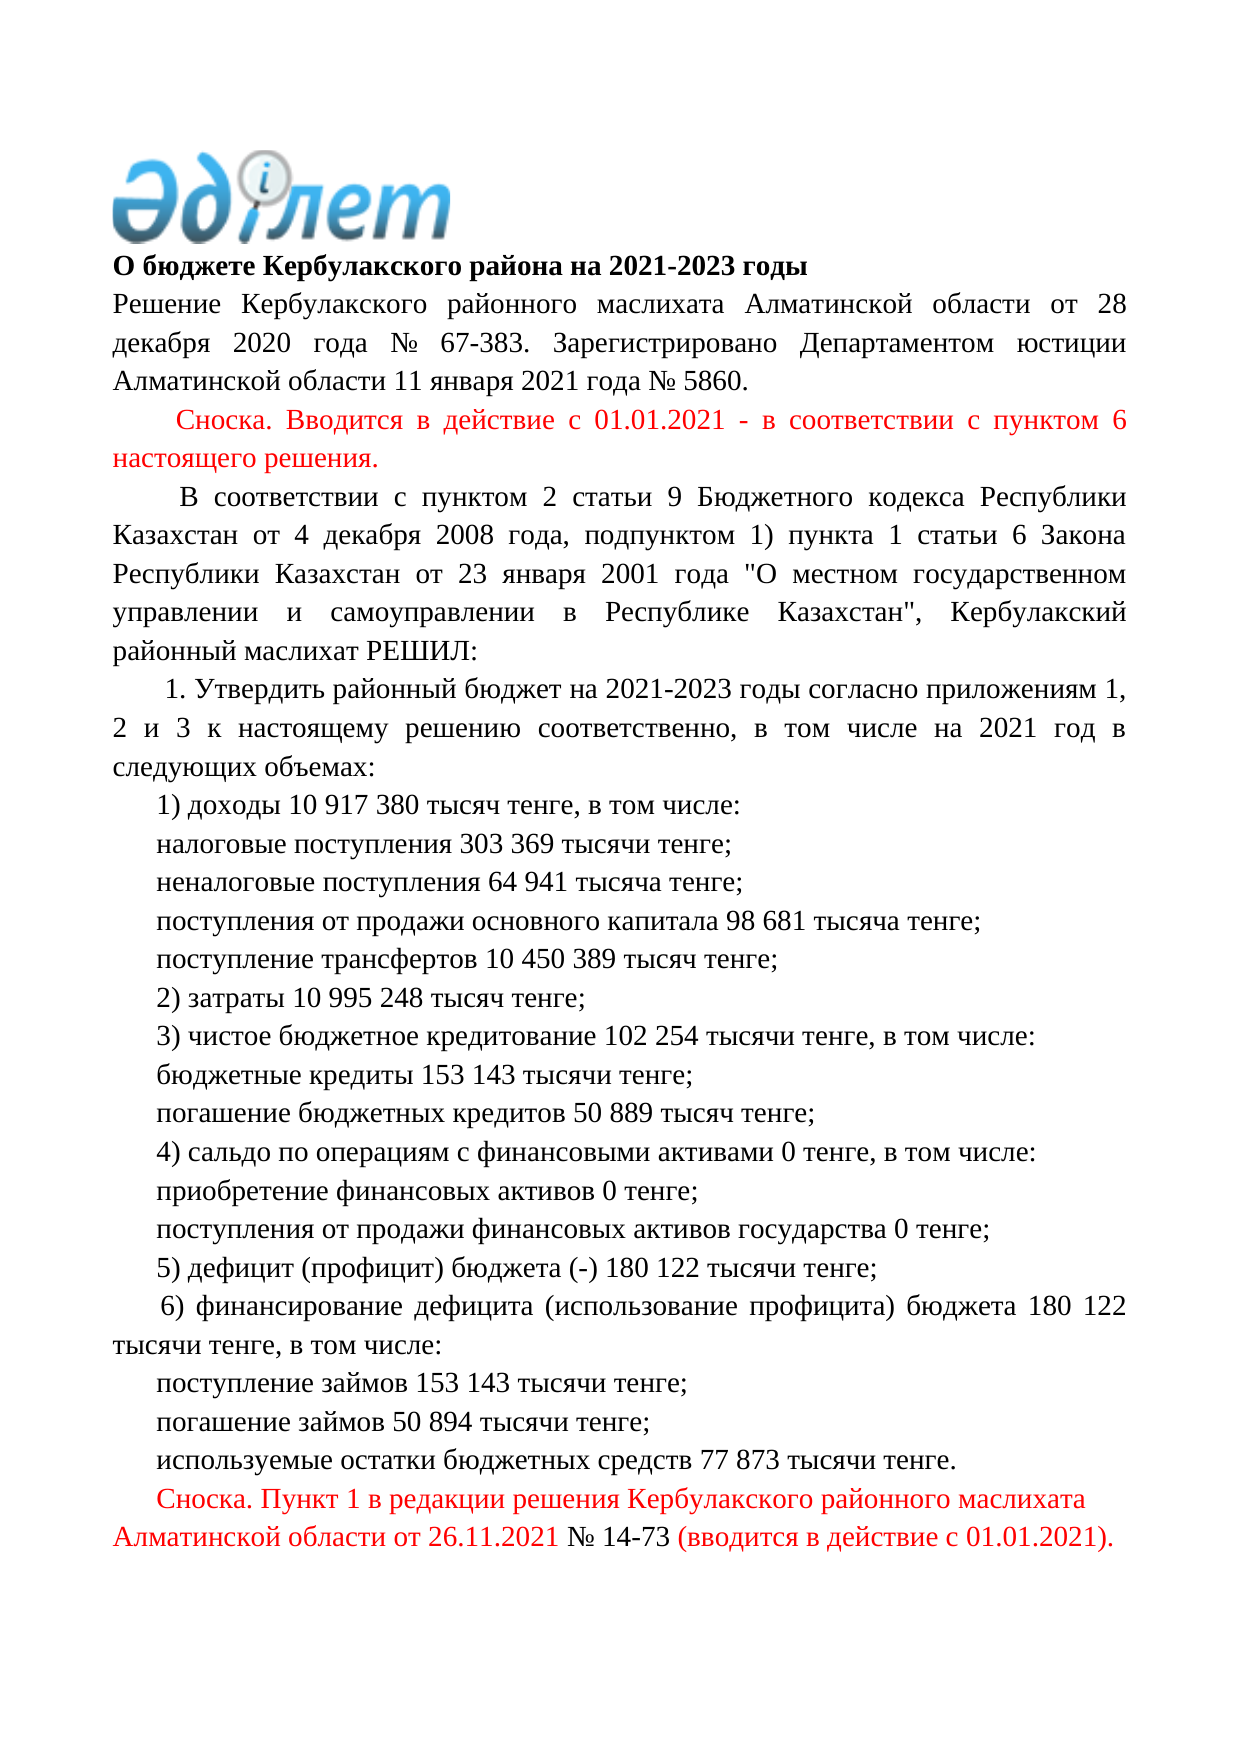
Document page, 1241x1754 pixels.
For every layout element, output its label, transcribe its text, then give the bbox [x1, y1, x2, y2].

text Сноска. Пункт 1 в редакции решения Кербулакского районного маслихата Алматинской области от 26.11.2021 № 14-73 (вводится в действие с 01.01.2021). [112, 1481, 1128, 1583]
text поступление трансфертов 10 450 389 тысяч тенге; [112, 941, 1128, 975]
text 4) сальдо по операциям с финансовыми активами 0 тенге, в том числе: [112, 1134, 1128, 1168]
text поступления от продажи финансовых активов государства 0 тенге; [112, 1211, 1128, 1245]
text 1) доходы 10 917 380 тысяч тенге, в том числе: [112, 787, 1128, 821]
text Решение Кербулакского районного маслихата Алматинской области от 28 декабря 2020 года № 67-383. Зарегистрировано Департаментом юстиции Алматинской области 11 января 2021 года № 5860. [112, 286, 1128, 397]
text неналоговые поступления 64 941 тысяча тенге; [112, 864, 1128, 898]
text 1. Утвердить районный бюджет на 2021-2023 годы согласно приложениям 1, 2 и 3 к настоящему решению соответственно, в том числе на 2021 год в следующих объемах: [112, 672, 1128, 782]
text погашение займов 50 894 тысячи тенге; [112, 1404, 1128, 1437]
text бюджетные кредиты 153 143 тысячи тенге; [112, 1057, 1128, 1091]
text приобретение финансовых активов 0 тенге; [112, 1173, 1128, 1206]
text Сноска. Вводится в действие с 01.01.2021 - в соответствии с пунктом 6 настоящего решения. [112, 402, 1128, 474]
text налоговые поступления 303 369 тысячи тенге; [112, 826, 1128, 859]
text 5) дефицит (профицит) бюджета (-) 180 122 тысячи тенге; [112, 1250, 1128, 1283]
text 2) затраты 10 995 248 тысяч тенге; [112, 980, 1128, 1013]
text В соответствии с пунктом 2 статьи 9 Бюджетного кодекса Республики Казахстан от 4 декабря 2008 года, подпунктом 1) пункта 1 статьи 6 Закона Республики Казахстан от 23 января 2001 года "О местном государственном управлении и самоуправлении в Республике Казахстан", Кербулакский районный маслихат РЕШИЛ: [112, 479, 1128, 667]
text поступление займов 153 143 тысячи тенге; [112, 1365, 1128, 1399]
text поступления от продажи основного капитала 98 681 тысяча тенге; [112, 903, 1128, 936]
text используемые остатки бюджетных средств 77 873 тысячи тенге. [112, 1442, 1128, 1476]
text 3) чистое бюджетное кредитование 102 254 тысячи тенге, в том числе: [112, 1018, 1128, 1052]
text погашение бюджетных кредитов 50 889 тысяч тенге; [112, 1096, 1128, 1129]
picture [112, 150, 451, 244]
text 6) финансирование дефицита (использование профицита) бюджета 180 122 тысячи тенге, в том числе: [112, 1288, 1128, 1360]
text О бюджете Кербулакского района на 2021-2023 годы [112, 248, 1128, 281]
